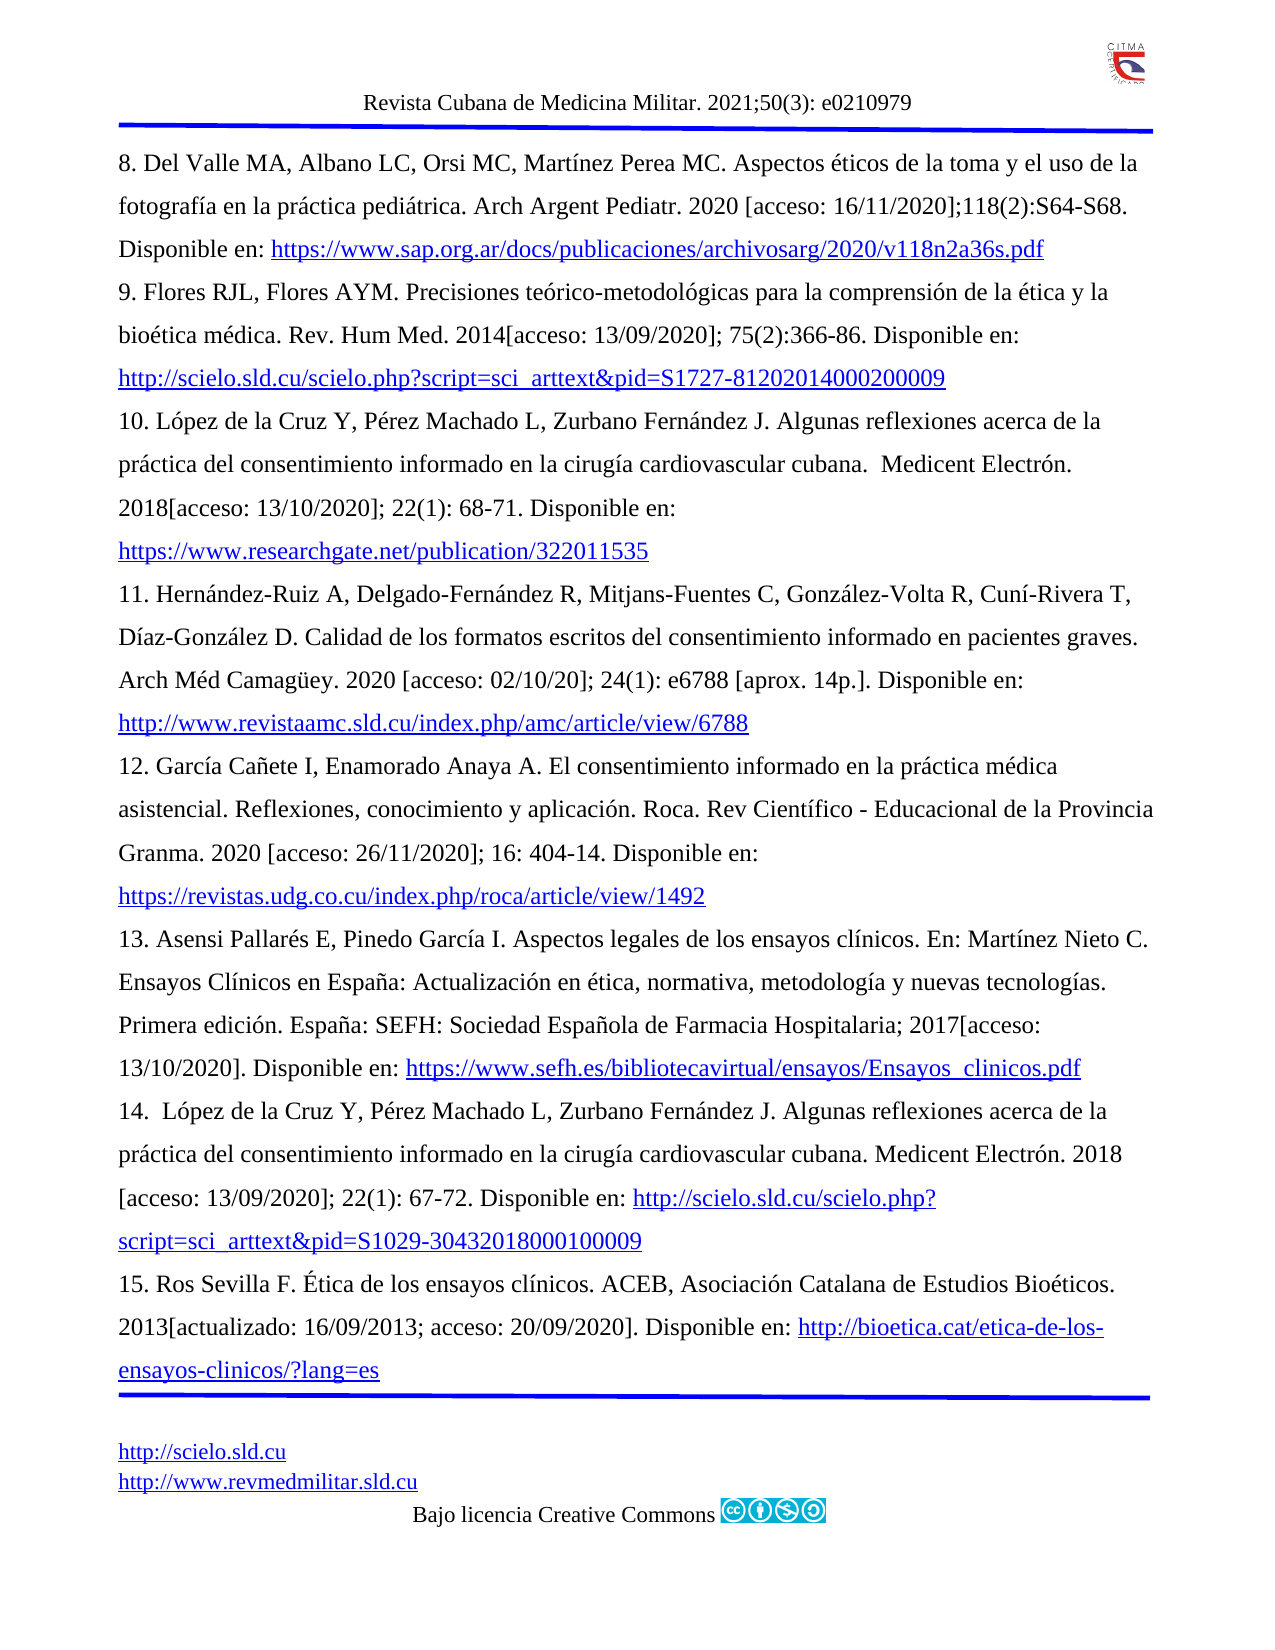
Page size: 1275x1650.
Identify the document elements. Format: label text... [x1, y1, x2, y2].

text 14. López de la Cruz Y, Pérez Machado L, Zurbano Fernández J. Algunas reflexiones acerca de la práctica del consentimiento informado en la cirugía cardiovascular cubana. Medicent Electrón. 2018 [acceso: 13/09/2020]; 22(1): 67-72. Disponible en: http://scielo.sld.cu/scielo.php?script=sci_arttext&pid=S1029-30432018000100009 [118, 1096, 1157, 1254]
text 8. Del Valle MA, Albano LC, Orsi MC, Martínez Perea MC. Aspectos éticos de la toma y el uso de la fotografía en la práctica pediátrica. Arch Argent Pediatr. 2020 [acceso: 16/11/2020];118(2):S64-S68. Disponible en: https://www.sap.org.ar/docs/publicaciones/archivosarg/2020/v118n2a36s.pdf [118, 148, 1157, 263]
picture [1107, 43, 1145, 84]
text 15. Ros Sevilla F. Ética de los ensayos clínicos. ACEB, Asociación Catalana de Estudios Bioéticos. 2013[actualizado: 16/09/2013; acceso: 20/09/2020]. Disponible en: http://bioetica.cat/etica-de-los-ensayos-clinicos/?lang=es [118, 1269, 1157, 1384]
text 9. Flores RJL, Flores AYM. Precisiones teórico-metodológicas para la comprensión de la ética y la bioética médica. Rev. Hum Med. 2014[acceso: 13/09/2020]; 75(2):366-86. Disponible en: http://scielo.sld.cu/scielo.php?script=sci_arttext&pid=S1727-81202014000200009 [118, 277, 1157, 392]
text 11. Hernández-Ruiz A, Delgado-Fernández R, Mitjans-Fuentes C, González-Volta R, Cuní-Rivera T, Díaz-González D. Calidad de los formatos escritos del consentimiento informado en pacientes graves. Arch Méd Camagüey. 2020 [acceso: 02/10/20]; 24(1): e6788 [aprox. 14p.]. Disponible en: http://www.revistaamc.sld.cu/index.php/amc/article/view/6788 [118, 579, 1157, 737]
text 12. García Cañete I, Enamorado Anaya A. El consentimiento informado en la práctica médica asistencial. Reflexiones, conocimiento y aplicación. Roca. Rev Científico - Educacional de la Provincia Granma. 2020 [acceso: 26/11/2020]; 16: 404-14. Disponible en: https://revistas.udg.co.cu/index.php/roca/article/view/1492 [118, 751, 1157, 909]
picture [720, 1498, 826, 1523]
text 10. López de la Cruz Y, Pérez Machado L, Zurbano Fernández J. Algunas reflexiones acerca de la práctica del consentimiento informado en la cirugía cardiovascular cubana. Medicent Electrón. 2018[acceso: 13/10/2020]; 22(1): 68-71. Disponible en: https://www.researchgate.net/publication/322011535 [118, 406, 1157, 564]
text 13. Asensi Pallarés E, Pinedo García I. Aspectos legales de los ensayos clínicos. En: Martínez Nieto C. Ensayos Clínicos en España: Actualización en ética, normativa, metodología y nuevas tecnologías. Primera edición. España: SEFH: Sociedad Española de Farmacia Hospitalaria; 2017[acceso: 13/10/2020]. Disponible en: https://www.sefh.es/bibliotecavirtual/ensayos/Ensayos_clinicos.pdf [118, 924, 1157, 1082]
